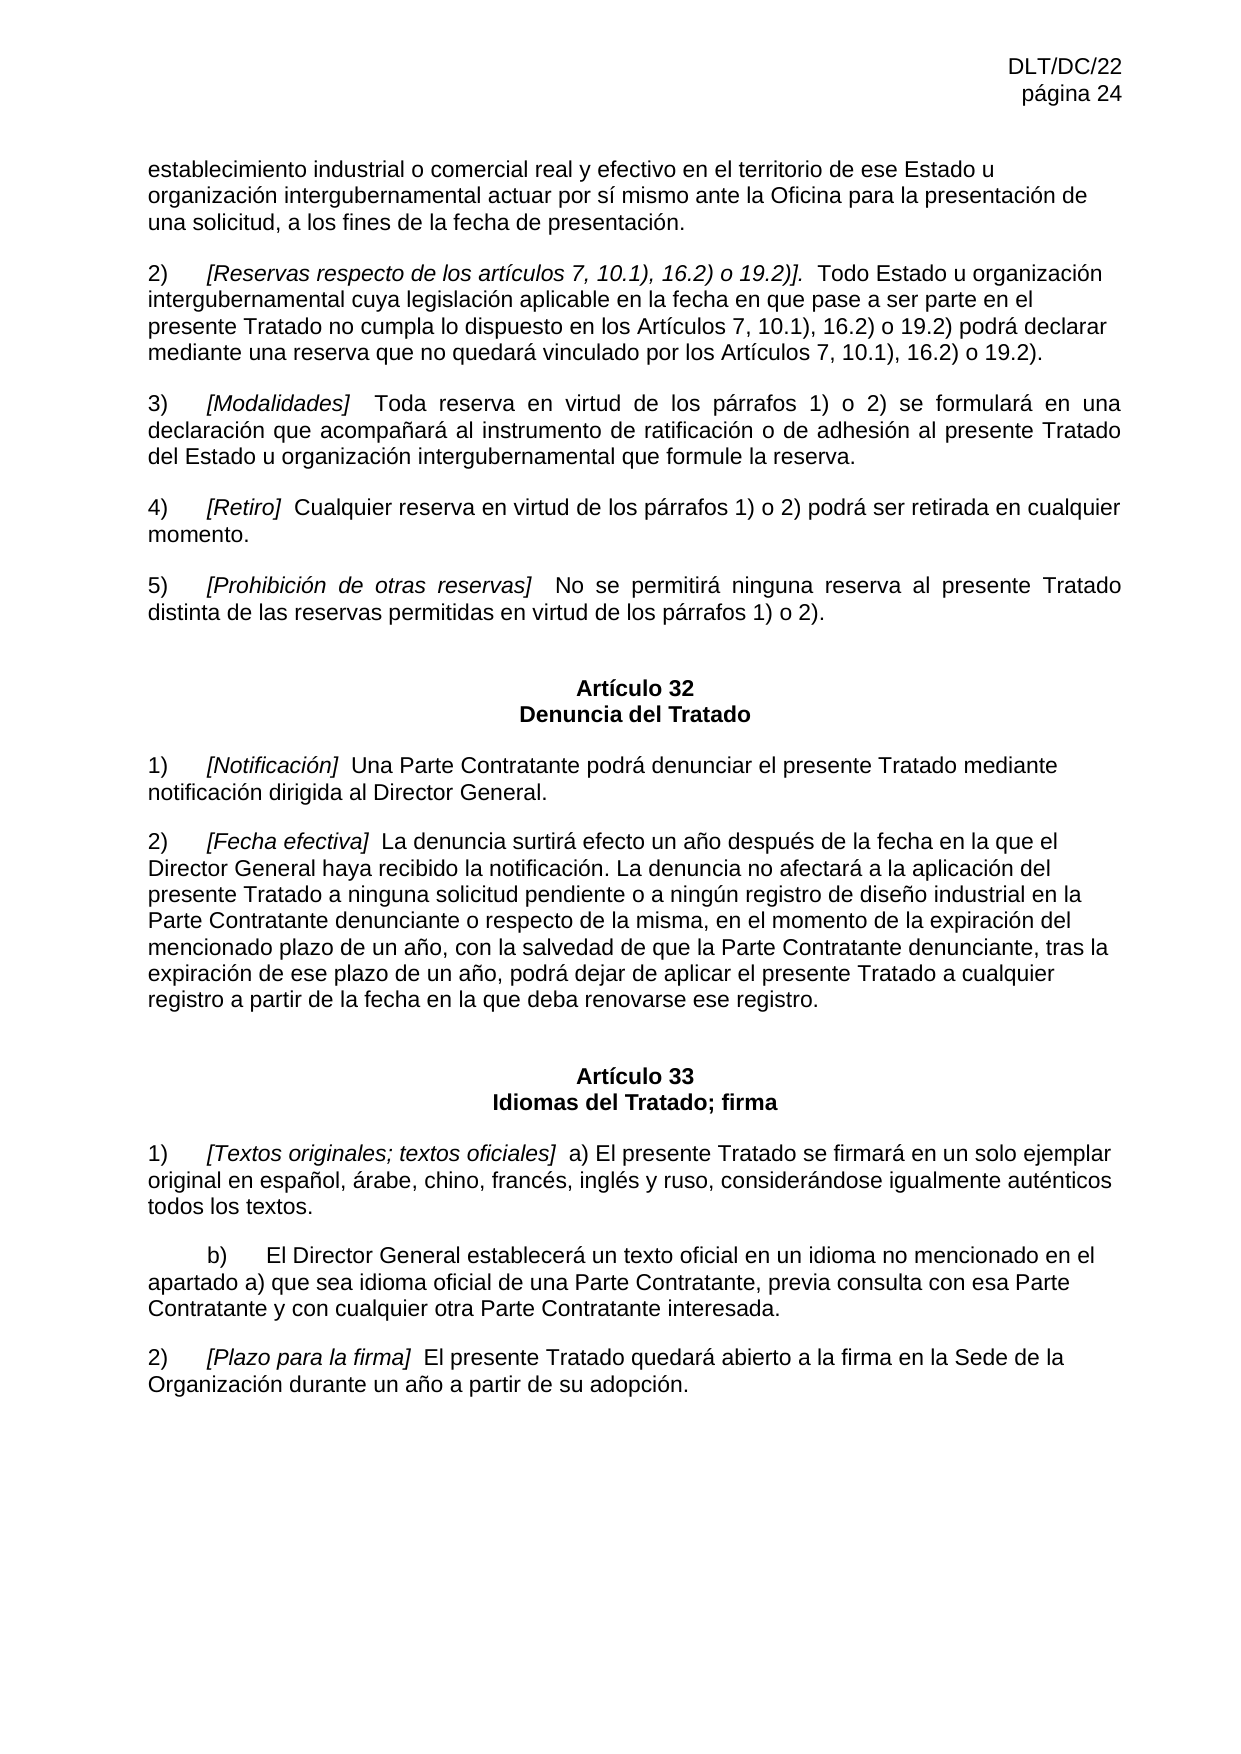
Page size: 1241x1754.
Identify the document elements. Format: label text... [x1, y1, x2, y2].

list [Textos originales; textos oficiales] a) El presente Tratado se firmará en un solo ejemplar original en español, árabe, chino, francés, inglés y ruso, considerándose igualmente auténticos todos los textos. [148, 1140, 1122, 1219]
list [Fecha efectiva] La denuncia surtirá efecto un año después de la fecha en la que el Director General haya recibido la notificación. La denuncia no afectará a la aplicación del presente Tratado a ninguna solicitud pendiente o a ningún registro de diseño industrial en la Parte Contratante denunciante o respecto de la misma, en el momento de la expiración del mencionado plazo de un año, con la salvedad de que la Parte Contratante denunciante, tras la expiración de ese plazo de un año, podrá dejar de aplicar el presente Tratado a cualquier registro a partir de la fecha en la que deba renovarse ese registro. [148, 828, 1122, 1013]
list El Director General establecerá un texto oficial en un idioma no mencionado en el apartado a) que sea idioma oficial de una Parte Contratante, previa consulta con esa Parte Contratante y con cualquier otra Parte Contratante interesada. [148, 1242, 1122, 1321]
text 3) [Modalidades] Toda reserva en virtud de los párrafos 1) o 2) se formulará en una declaración que acompañará al instrumento de ratificación o de adhesión al presente Tratado del Estado u organización intergubernamental que formule la reserva. [148, 390, 1122, 469]
subtitle Artículo 32 Denuncia del Tratado [148, 675, 1122, 727]
list [Notificación] Una Parte Contratante podrá denunciar el presente Tratado mediante notificación dirigida al Director General. [148, 752, 1122, 805]
text 2) [Reservas respecto de los artículos 7, 10.1), 16.2) o 19.2)]. Todo Estado u organización intergubernamental cuya legislación aplicable en la fecha en que pase a ser parte en el presente Tratado no cumpla lo dispuesto en los Artículos 7, 10.1), 16.2) o 19.2) podrá declarar mediante una reserva que no quedará vinculado por los Artículos 7, 10.1), 16.2) o 19.2). [148, 260, 1122, 365]
text 5) [Prohibición de otras reservas] No se permitirá ninguna reserva al presente Tratado distinta de las reservas permitidas en virtud de los párrafos 1) o 2). [148, 572, 1122, 625]
text 4) [Retiro] Cualquier reserva en virtud de los párrafos 1) o 2) podrá ser retirada en cualquier momento. [148, 494, 1122, 547]
list [Plazo para la firma] El presente Tratado quedará abierto a la firma en la Sede de la Organización durante un año a partir de su adopción. [148, 1344, 1122, 1397]
subtitle Artículo 33 Idiomas del Tratado; firma [148, 1063, 1122, 1115]
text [148, 156, 1122, 235]
